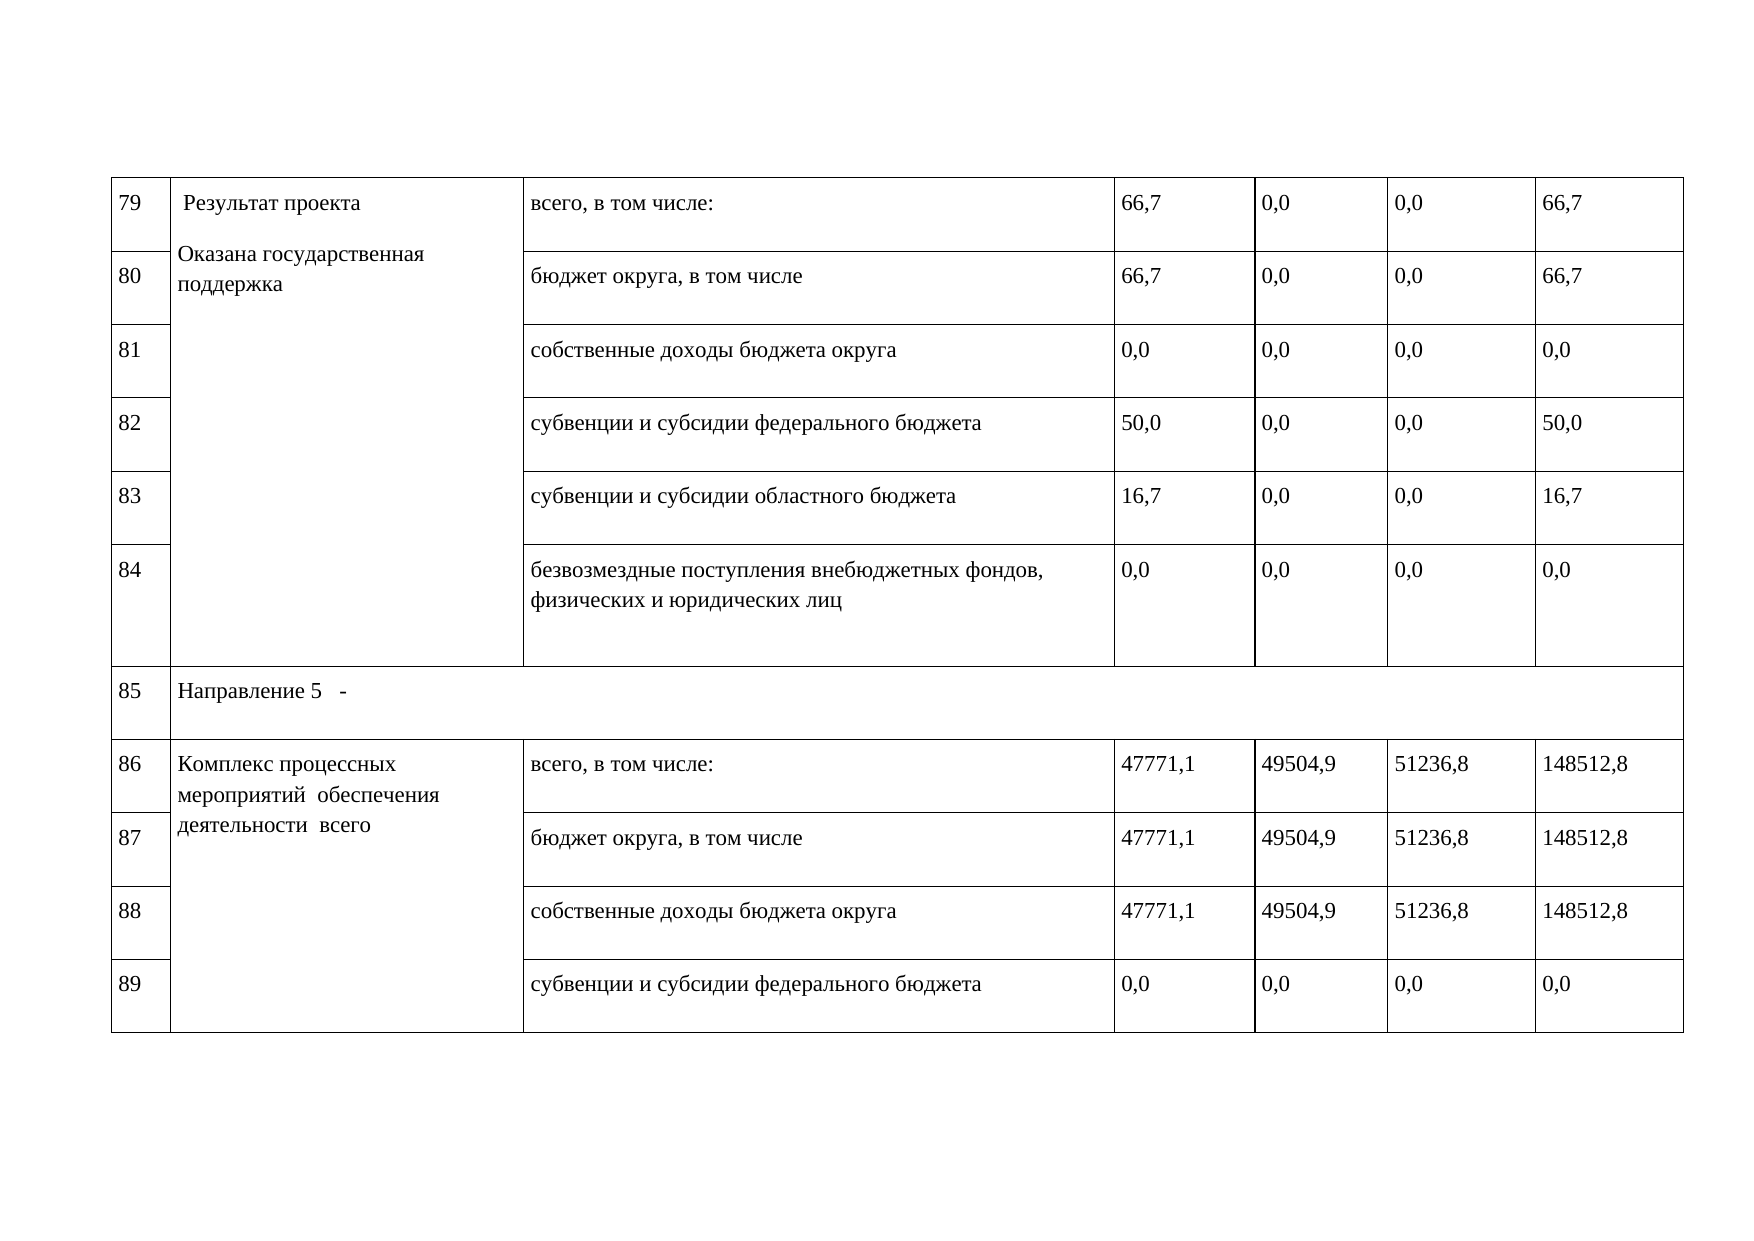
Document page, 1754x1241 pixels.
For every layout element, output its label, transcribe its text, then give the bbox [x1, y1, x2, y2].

table_cell бюджет округа, в том числе [524, 813, 1114, 886]
table_cell 81 [112, 325, 170, 397]
table_cell 87 [112, 813, 170, 886]
table_cell 0,0 [1536, 325, 1683, 397]
table_cell 66,7 [1536, 252, 1683, 324]
table_cell 51236,8 [1388, 887, 1535, 959]
table_cell 148512,8 [1536, 887, 1683, 959]
table_cell 148512,8 [1536, 813, 1683, 886]
table_cell 0,0 [1256, 398, 1387, 471]
table_cell Результат проекта Оказана государственная поддержка [171, 178, 523, 666]
table_cell 88 [112, 887, 170, 959]
table_cell 80 [112, 252, 170, 324]
table_cell 0,0 [1388, 398, 1535, 471]
table_cell 0,0 [1388, 325, 1535, 397]
table_cell 82 [112, 398, 170, 471]
table_cell 0,0 [1256, 178, 1387, 251]
table_cell 0,0 [1256, 252, 1387, 324]
table_cell 0,0 [1388, 252, 1535, 324]
table_cell 85 [112, 667, 170, 739]
table_cell 89 [112, 960, 170, 1032]
table_cell 83 [112, 472, 170, 544]
table_cell 0,0 [1388, 472, 1535, 544]
table_cell 66,7 [1115, 178, 1254, 251]
table_cell 50,0 [1115, 398, 1254, 471]
table_cell 47771,1 [1115, 740, 1254, 812]
table_cell субвенции и субсидии федерального бюджета [524, 960, 1114, 1032]
table_cell всего, в том числе: [524, 740, 1114, 812]
table_cell 79 [112, 178, 170, 251]
table_cell 0,0 [1388, 960, 1535, 1032]
table_cell 0,0 [1388, 545, 1535, 666]
table_cell 0,0 [1388, 178, 1535, 251]
table_cell 0,0 [1256, 545, 1387, 666]
table_cell Комплекс процессных мероприятий обеспечения деятельности всего [171, 740, 523, 1032]
table_cell 148512,8 [1536, 740, 1683, 812]
table_cell субвенции и субсидии федерального бюджета [524, 398, 1114, 471]
table_cell собственные доходы бюджета округа [524, 887, 1114, 959]
table_cell 0,0 [1256, 472, 1387, 544]
table_cell 50,0 [1536, 398, 1683, 471]
table_cell Направление 5 - [171, 667, 1683, 739]
table_cell 49504,9 [1256, 740, 1387, 812]
table_cell 49504,9 [1256, 813, 1387, 886]
table_cell 51236,8 [1388, 740, 1535, 812]
table_cell 0,0 [1536, 545, 1683, 666]
table_cell безвозмездные поступления внебюджетных фондов, физических и юридических лиц [524, 545, 1114, 666]
table_cell 16,7 [1115, 472, 1254, 544]
table_cell 47771,1 [1115, 887, 1254, 959]
table_cell 0,0 [1115, 545, 1254, 666]
table_cell 66,7 [1115, 252, 1254, 324]
table_cell 0,0 [1256, 325, 1387, 397]
table_cell собственные доходы бюджета округа [524, 325, 1114, 397]
table_cell 0,0 [1115, 960, 1254, 1032]
table_cell субвенции и субсидии областного бюджета [524, 472, 1114, 544]
table_cell 51236,8 [1388, 813, 1535, 886]
table_cell всего, в том числе: [524, 178, 1114, 251]
table_cell 86 [112, 740, 170, 812]
table_cell 0,0 [1256, 960, 1387, 1032]
table_cell 66,7 [1536, 178, 1683, 251]
table_cell 84 [112, 545, 170, 666]
table_cell 16,7 [1536, 472, 1683, 544]
table_cell 49504,9 [1256, 887, 1387, 959]
table_cell бюджет округа, в том числе [524, 252, 1114, 324]
table_cell 0,0 [1536, 960, 1683, 1032]
table_cell 0,0 [1115, 325, 1254, 397]
table_cell 47771,1 [1115, 813, 1254, 886]
